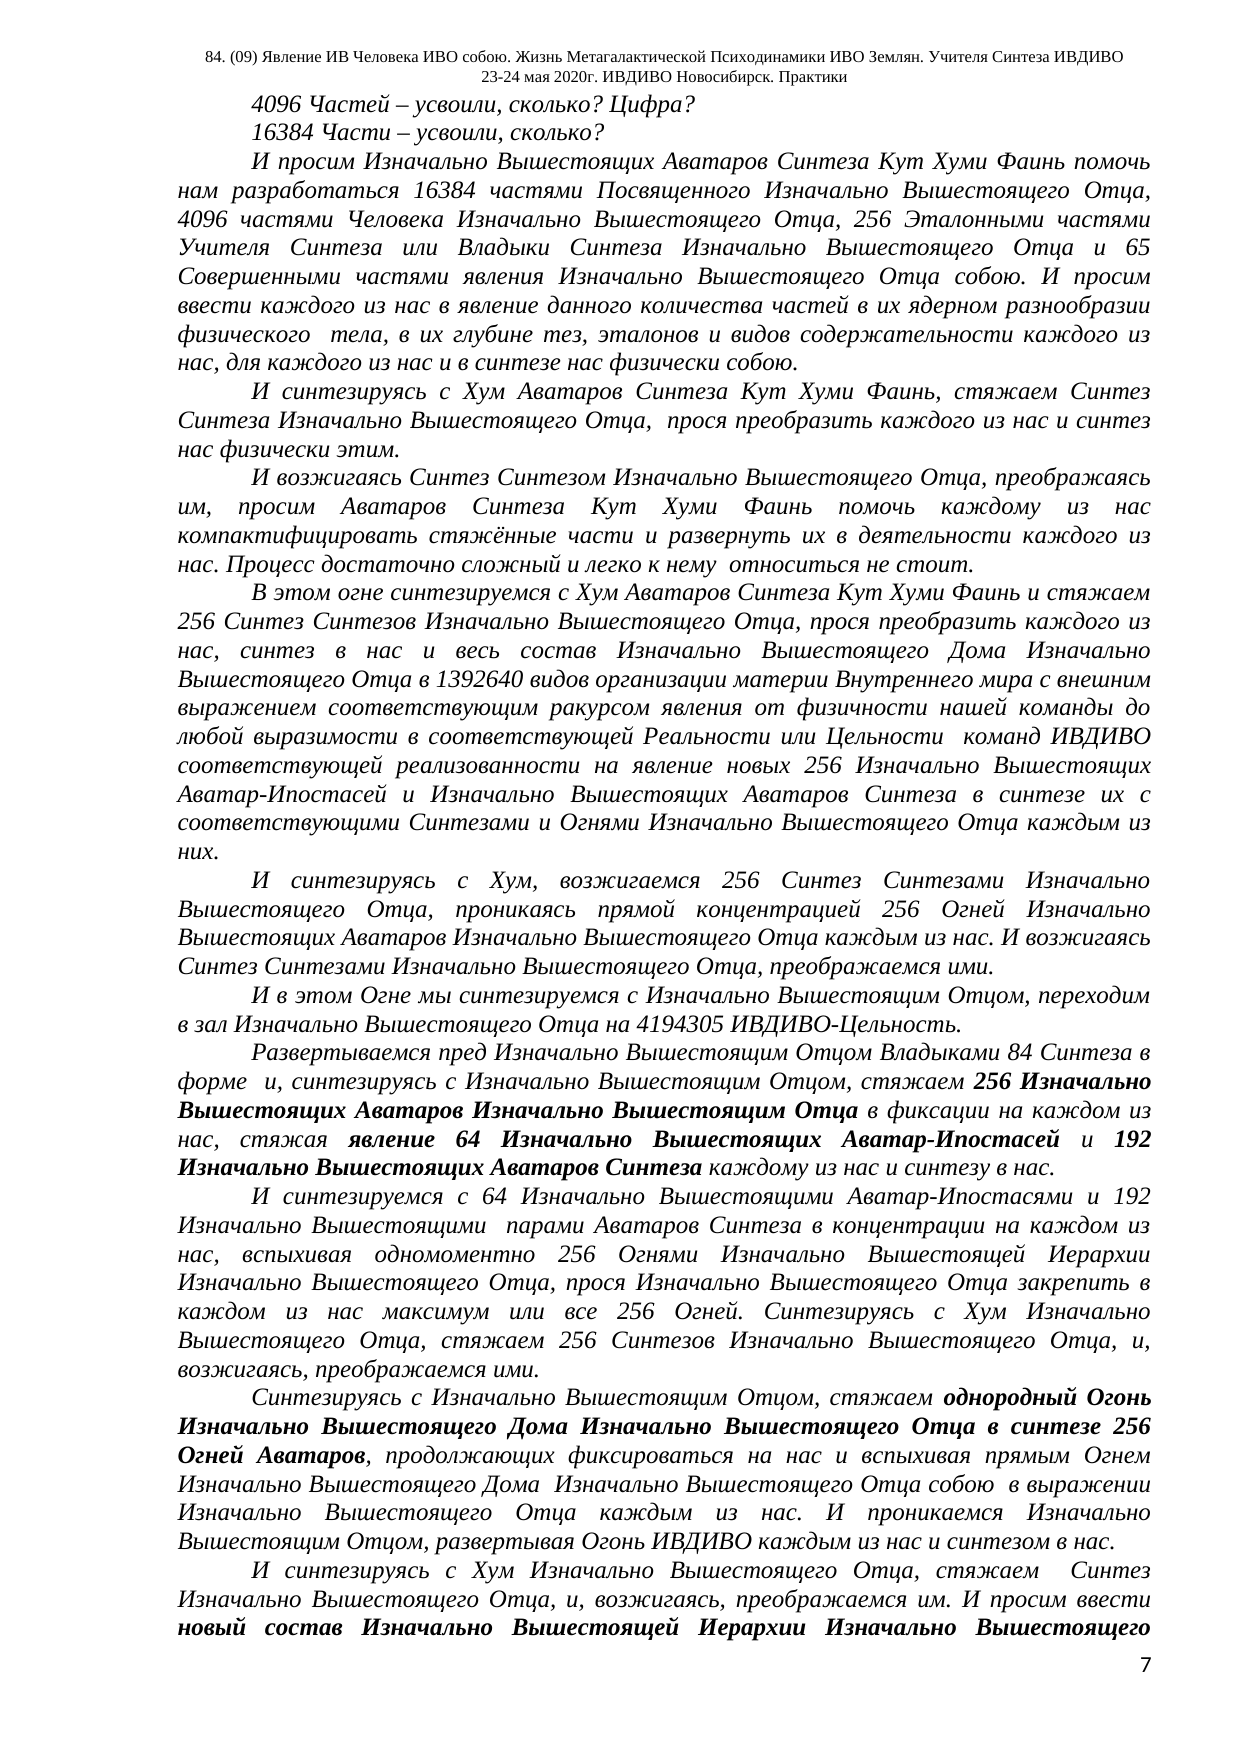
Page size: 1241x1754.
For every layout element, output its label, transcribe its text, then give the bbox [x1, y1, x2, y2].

text Развертываемся пред Изначально Вышестоящим Отцом Владыками 84 Синтеза в форме и, синтезируясь с Изначально Вышестоящим Отцом, стяжаем 256 Изначально Вышестоящих Аватаров Изначально Вышестоящим Отца в фиксации на каждом из нас, стяжая явление 64 Изначально Вышестоящих Аватар-Ипостасей и 192 Изначально Вышестоящих Аватаров Синтеза каждому из нас и синтезу в нас. [177, 1037, 1152, 1181]
text И просим Изначально Вышестоящих Аватаров Синтеза Кут Хуми Фаинь помочь нам разработаться 16384 частями Посвященного Изначально Вышестоящего Отца, 4096 частями Человека Изначально Вышестоящего Отца, 256 Эталонными частями Учителя Синтеза или Владыки Синтеза Изначально Вышестоящего Отца и 65 Совершенными частями явления Изначально Вышестоящего Отца собою. И просим ввести каждого из нас в явление данного количества частей в их ядерном разнообразии физического тела, в их глубине тез, эталонов и видов содержательности каждого из нас, для каждого из нас и в синтезе нас физически собою. [177, 146, 1152, 376]
text И синтезируясь с Хум Аватаров Синтеза Кут Хуми Фаинь, стяжаем Синтез Синтеза Изначально Вышестоящего Отца, прося преобразить каждого из нас и синтез нас физически этим. [177, 376, 1152, 462]
text И синтезируемся с 64 Изначально Вышестоящими Аватар-Ипостасями и 192 Изначально Вышестоящими парами Аватаров Синтеза в концентрации на каждом из нас, вспыхивая одномоментно 256 Огнями Изначально Вышестоящей Иерархии Изначально Вышестоящего Отца, прося Изначально Вышестоящего Отца закрепить в каждом из нас максимум или все 256 Огней. Синтезируясь с Хум Изначально Вышестоящего Отца, стяжаем 256 Синтезов Изначально Вышестоящего Отца, и, возжигаясь, преображаемся ими. [177, 1181, 1152, 1382]
text И синтезируясь с Хум, возжигаемся 256 Синтез Синтезами Изначально Вышестоящего Отца, проникаясь прямой концентрацией 256 Огней Изначально Вышестоящих Аватаров Изначально Вышестоящего Отца каждым из нас. И возжигаясь Синтез Синтезами Изначально Вышестоящего Отца, преображаемся ими. [177, 865, 1152, 980]
text И возжигаясь Синтез Синтезом Изначально Вышестоящего Отца, преображаясь им, просим Аватаров Синтеза Кут Хуми Фаинь помочь каждому из нас компактифицировать стяжённые части и развернуть их в деятельности каждого из нас. Процесс достаточно сложный и легко к нему относиться не стоит. [177, 462, 1152, 577]
text 4096 Частей – усвоили, сколько? Цифра? [177, 89, 1152, 117]
text 16384 Части – усвоили, сколько? [177, 117, 1152, 146]
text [177, 1555, 1152, 1641]
text Синтезируясь с Изначально Вышестоящим Отцом, стяжаем однородный Огонь Изначально Вышестоящего Дома Изначально Вышестоящего Отца в синтезе 256 Огней Аватаров, продолжающих фиксироваться на нас и вспыхивая прямым Огнем Изначально Вышестоящего Дома Изначально Вышестоящего Отца собою в выражении Изначально Вышестоящего Отца каждым из нас. И проникаемся Изначально Вышестоящим Отцом, развертывая Огонь ИВДИВО каждым из нас и синтезом в нас. [177, 1382, 1152, 1555]
text В этом огне синтезируемся с Хум Аватаров Синтеза Кут Хуми Фаинь и стяжаем 256 Синтез Синтезов Изначально Вышестоящего Отца, прося преобразить каждого из нас, синтез в нас и весь состав Изначально Вышестоящего Дома Изначально Вышестоящего Отца в 1392640 видов организации материи Внутреннего мира с внешним выражением соответствующим ракурсом явления от физичности нашей команды до любой выразимости в соответствующей Реальности или Цельности команд ИВДИВО соответствующей реализованности на явление новых 256 Изначально Вышестоящих Аватар-Ипостасей и Изначально Вышестоящих Аватаров Синтеза в синтезе их с соответствующими Синтезами и Огнями Изначально Вышестоящего Отца каждым из них. [177, 577, 1152, 865]
text И в этом Огне мы синтезируемся с Изначально Вышестоящим Отцом, переходим в зал Изначально Вышестоящего Отца на 4194305 ИВДИВО-Цельность. [177, 980, 1152, 1037]
